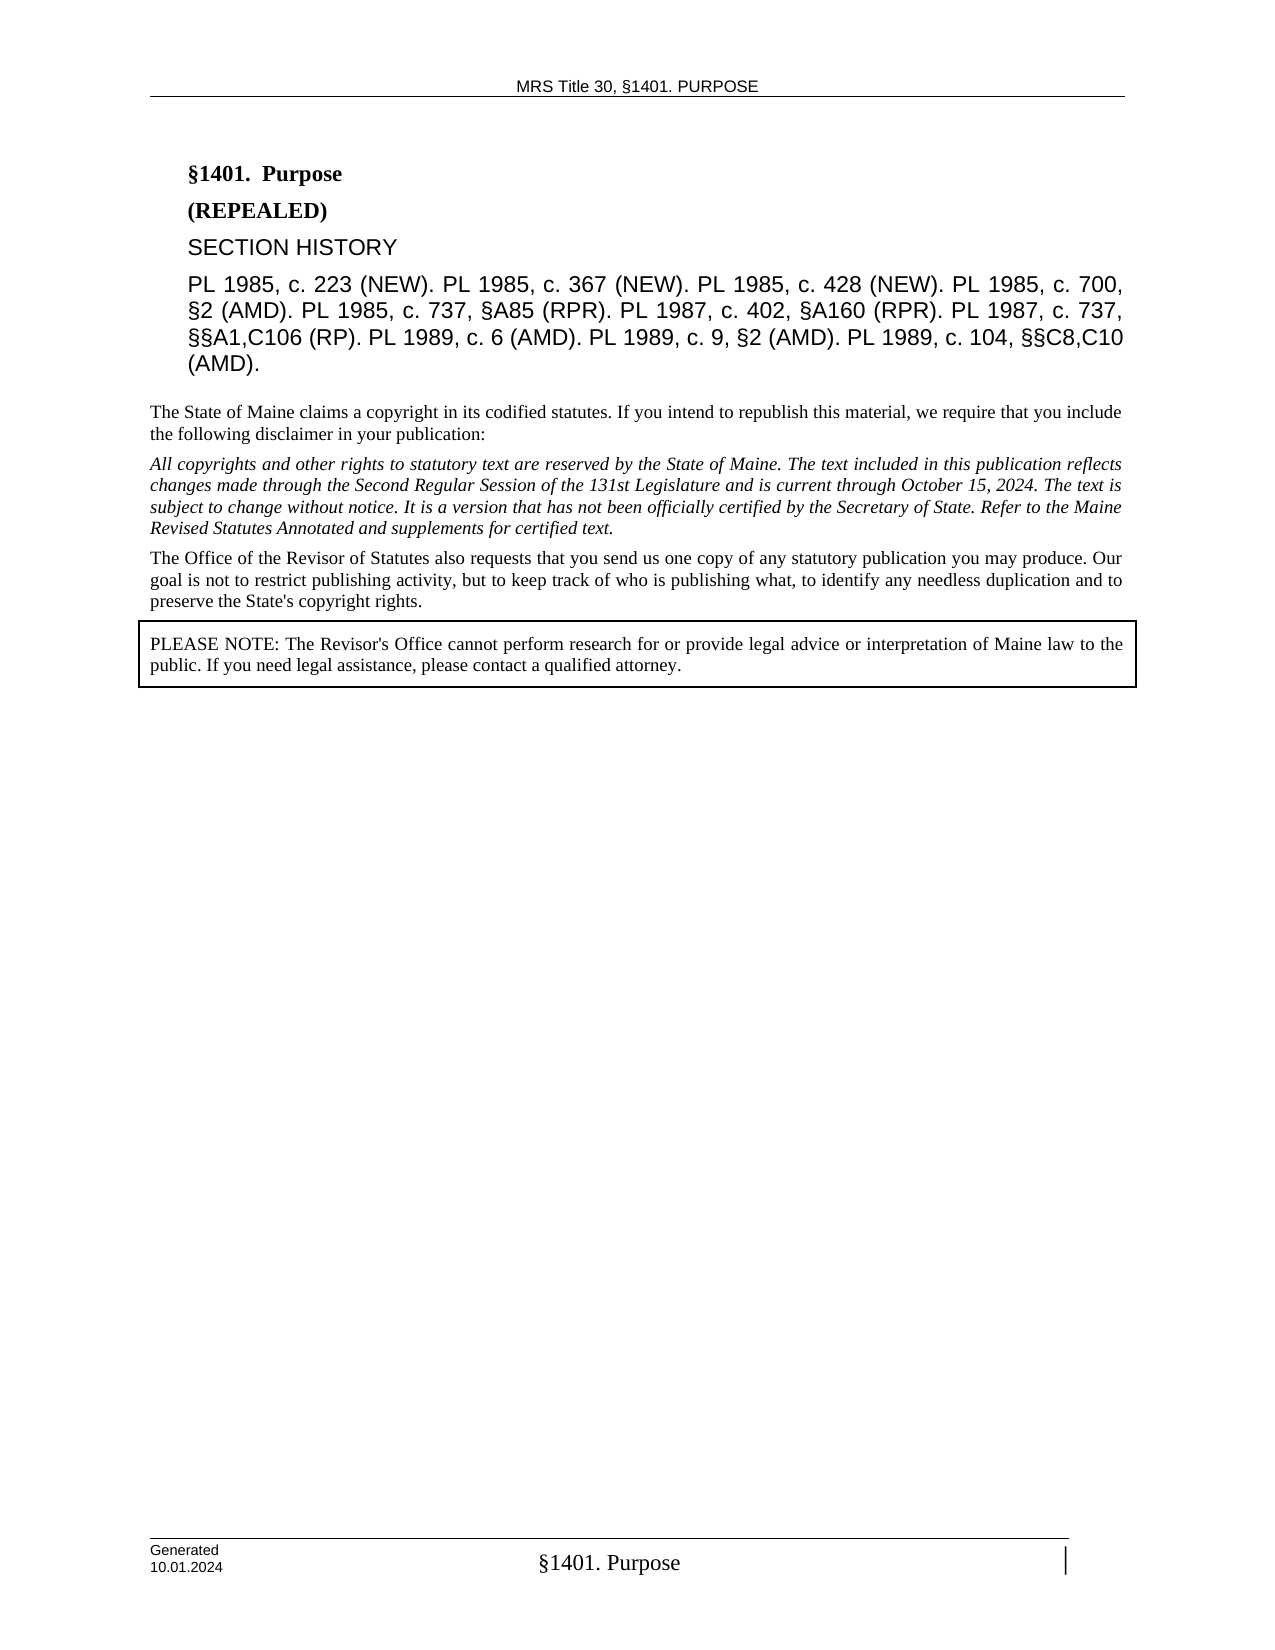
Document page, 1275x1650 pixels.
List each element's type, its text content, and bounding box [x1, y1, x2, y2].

text SECTION HISTORY [187, 234, 1125, 260]
text (REPEALED) [187, 197, 1125, 223]
text All copyrights and other rights to statutory text are reserved by the State of Maine. The text included in this publication reflects changes made through the Second Regular Session of the 131st Legislature and is current through October 15, 2024 . The text is subject to change without notice. It is a version that has not been officially certified by the Secretary of State. Refer to the Maine Revised Statutes Annotated and supplements for certified text. [150, 453, 1125, 539]
text PL 1985, c. 223 (NEW). PL 1985, c. 367 (NEW). PL 1985, c. 428 (NEW). PL 1985, c. 700, §2 (AMD). PL 1985, c. 737, §A85 (RPR). PL 1987, c. 402, §A160 (RPR). PL 1987, c. 737, §§A1,C106 (RP). PL 1989, c. 6 (AMD). PL 1989, c. 9, §2 (AMD). PL 1989, c. 104, §§C8,C10 (AMD). [187, 271, 1125, 376]
text PLEASE NOTE: The Revisor's Office cannot perform research for or provide legal advice or interpretation of Maine law to the public. If you need legal assistance, please contact a qualified attorney. [140, 622, 1135, 686]
text §1401. Purpose [187, 160, 1125, 187]
text The State of Maine claims a copyright in its codified statutes. If you intend to republish this material, we require that you include the following disclaimer in your publication: [150, 401, 1125, 444]
text The Office of the Revisor of Statutes also requests that you send us one copy of any statutory publication you may produce. Our goal is not to restrict publishing activity, but to keep track of who is publishing what, to identify any needless duplication and to preserve the State's copyright rights. [150, 547, 1125, 612]
